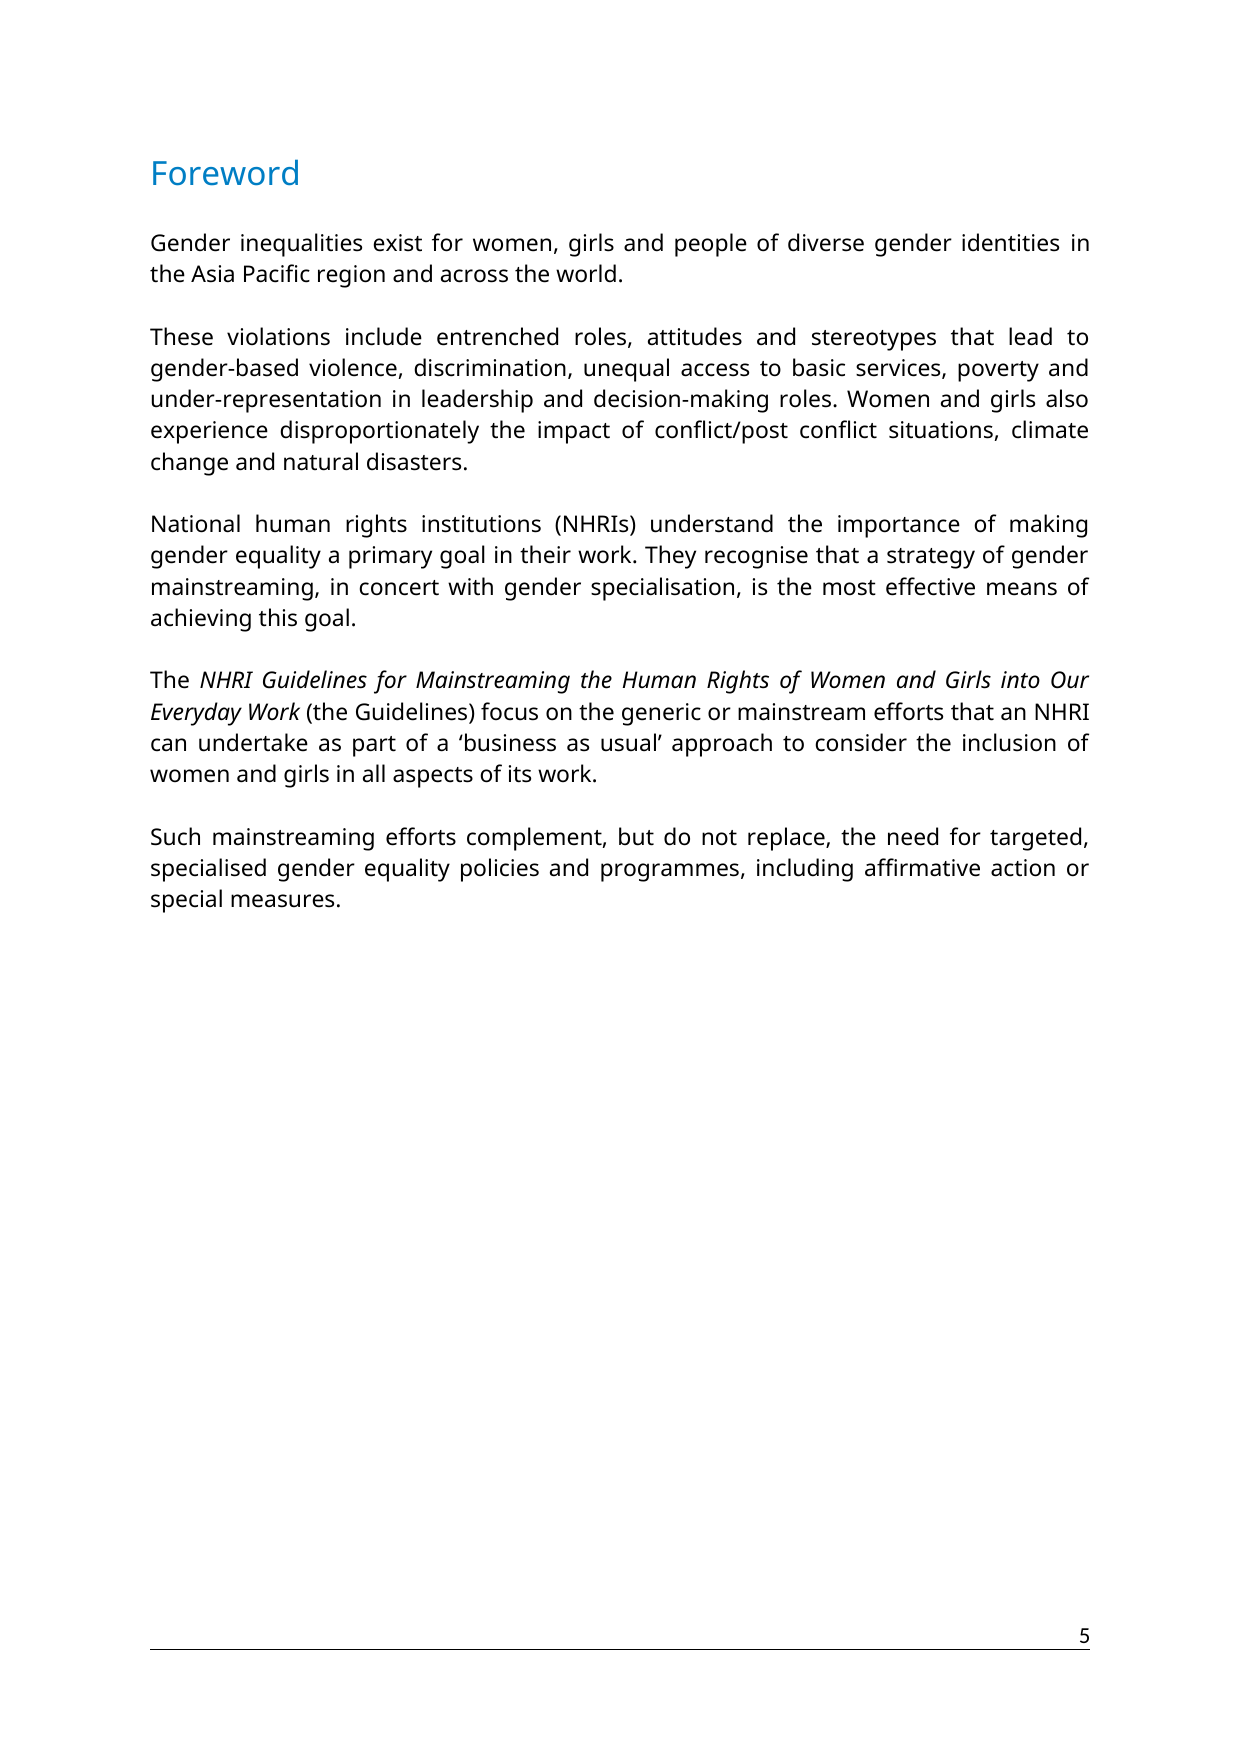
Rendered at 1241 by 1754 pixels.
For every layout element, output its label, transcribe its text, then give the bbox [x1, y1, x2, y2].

text National human rights institutions (NHRIs) understand the importance of making gender equality a primary goal in their work. They recognise that a strategy of gender mainstreaming, in concert with gender specialisation, is the most effective means of achieving this goal. [150, 508, 1090, 633]
text Foreword [150, 150, 1090, 195]
subtitle Gender inequalities exist for women, girls and people of diverse gender identities in the Asia Pacific region and across the world. [150, 227, 1090, 289]
text The NHRI Guidelines for Mainstreaming the Human Rights of Women and Girls into Our Everyday Work (the Guidelines) focus on the generic or mainstream efforts that an NHRI can undertake as part of a ‘business as usual’ approach to consider the inclusion of women and girls in all aspects of its work. [150, 664, 1090, 789]
subtitle These violations include entrenched roles, attitudes and stereotypes that lead to gender-based violence, discrimination, unequal access to basic services, poverty and under-representation in leadership and decision-making roles. Women and girls also experience disproportionately the impact of conflict/post conflict situations, climate change and natural disasters. [150, 320, 1090, 477]
text Such mainstreaming efforts complement, but do not replace, the need for targeted, specialised gender equality policies and programmes, including affirmative action or special measures. [150, 820, 1090, 914]
